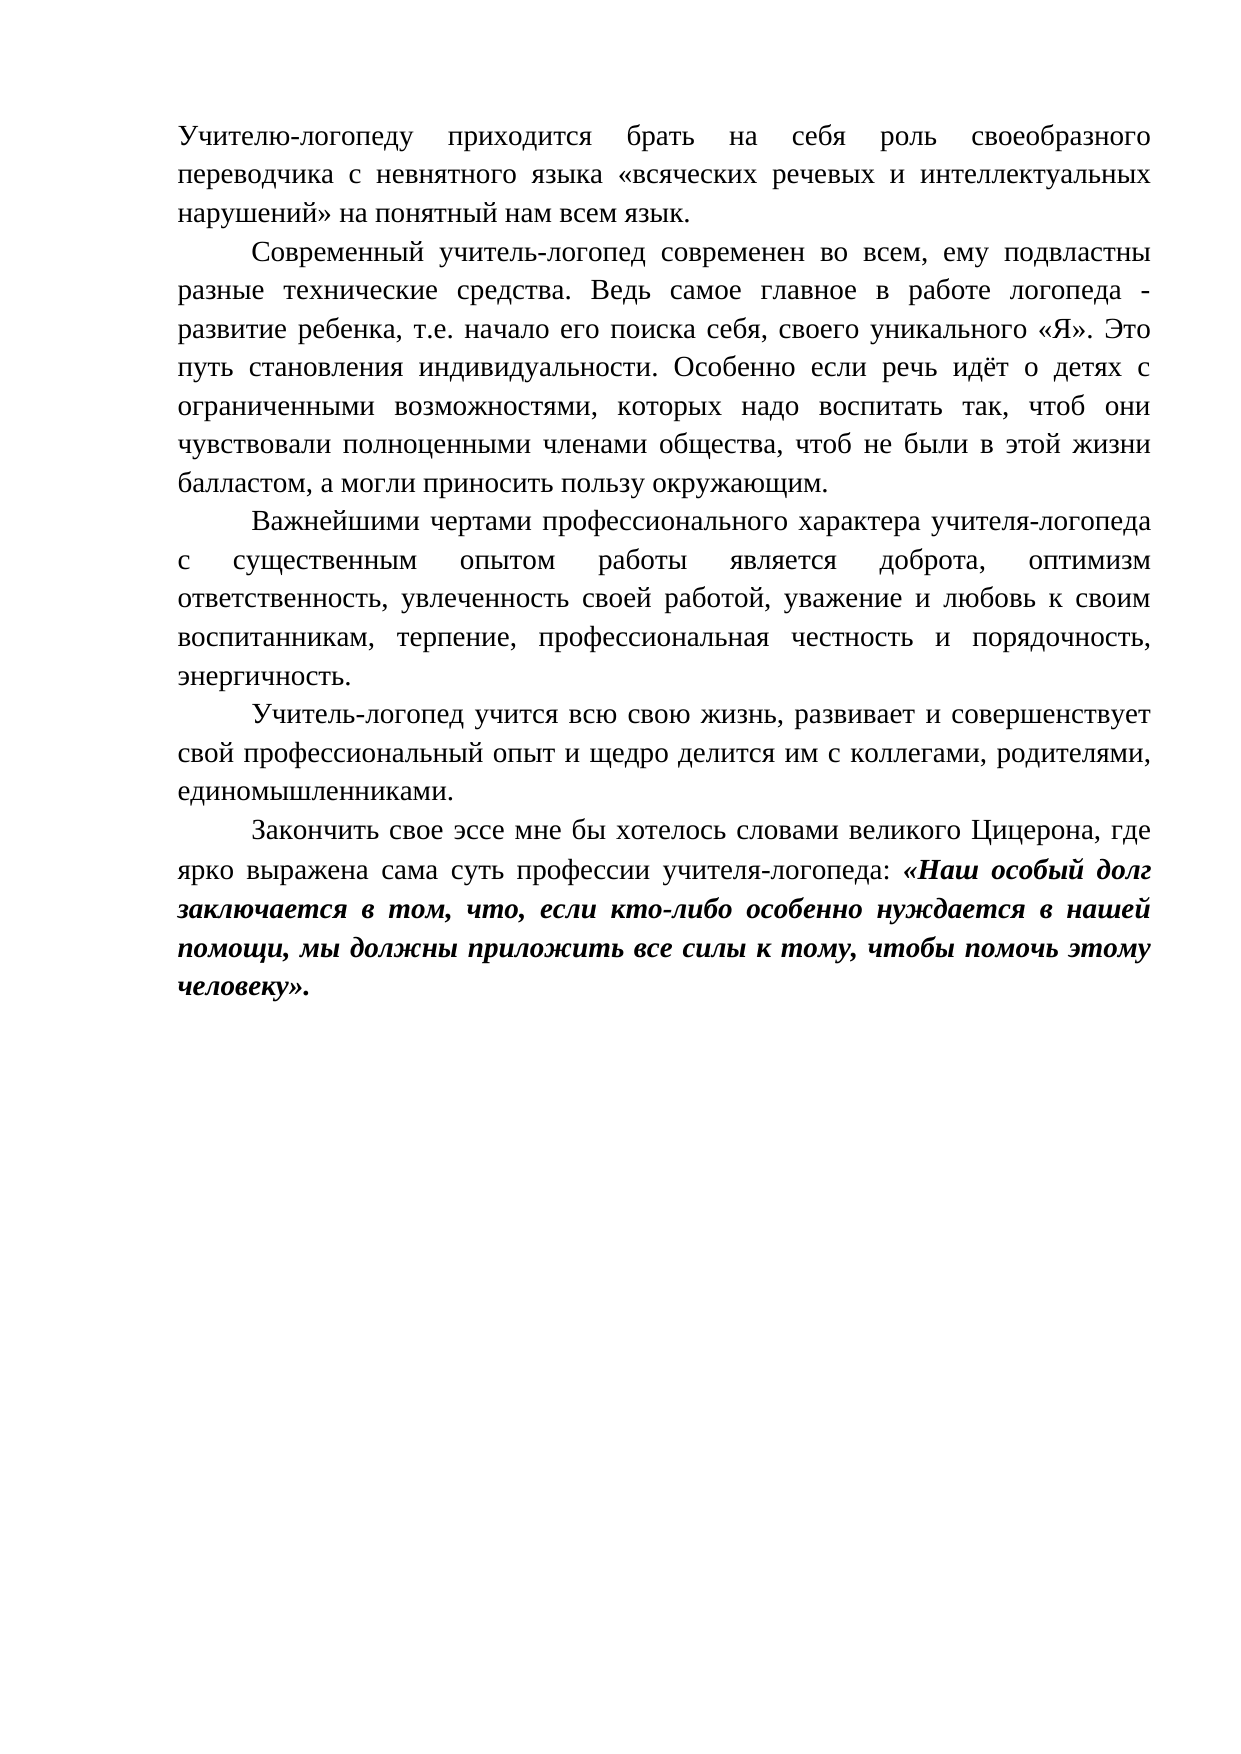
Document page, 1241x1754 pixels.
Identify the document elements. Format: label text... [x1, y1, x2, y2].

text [177, 118, 1152, 229]
text Закончить свое эссе мне бы хотелось словами великого Цицерона, где ярко выражена сама суть профессии учителя-логопеда: «Наш особый долг заключается в том, что, если кто-либо особенно нуждается в нашей помощи, мы должны приложить все силы к тому, чтобы помочь этому человеку». [177, 812, 1152, 1002]
text Учитель-логопед учится всю свою жизнь, развивает и совершенствует свой профессиональный опыт и щедро делится им с коллегами, родителями, единомышленниками. [177, 696, 1152, 807]
text Важнейшими чертами профессионального характера учителя-логопеда с существенным опытом работы является доброта, оптимизм ответственность, увлеченность своей работой, уважение и любовь к своим воспитанникам, терпение, профессиональная честность и порядочность, энергичность. [177, 503, 1152, 691]
text Современный учитель-логопед современен во всем, ему подвластны разные технические средства. Ведь самое главное в работе логопеда - развитие ребенка, т.е. начало его поиска себя, своего уникального «Я». Это путь становления индивидуальности. Особенно если речь идёт о детях с ограниченными возможностями, которых надо воспитать так, чтоб они чувствовали полноценными членами общества, чтоб не были в этой жизни балластом, а могли приносить пользу окружающим. [177, 234, 1152, 498]
